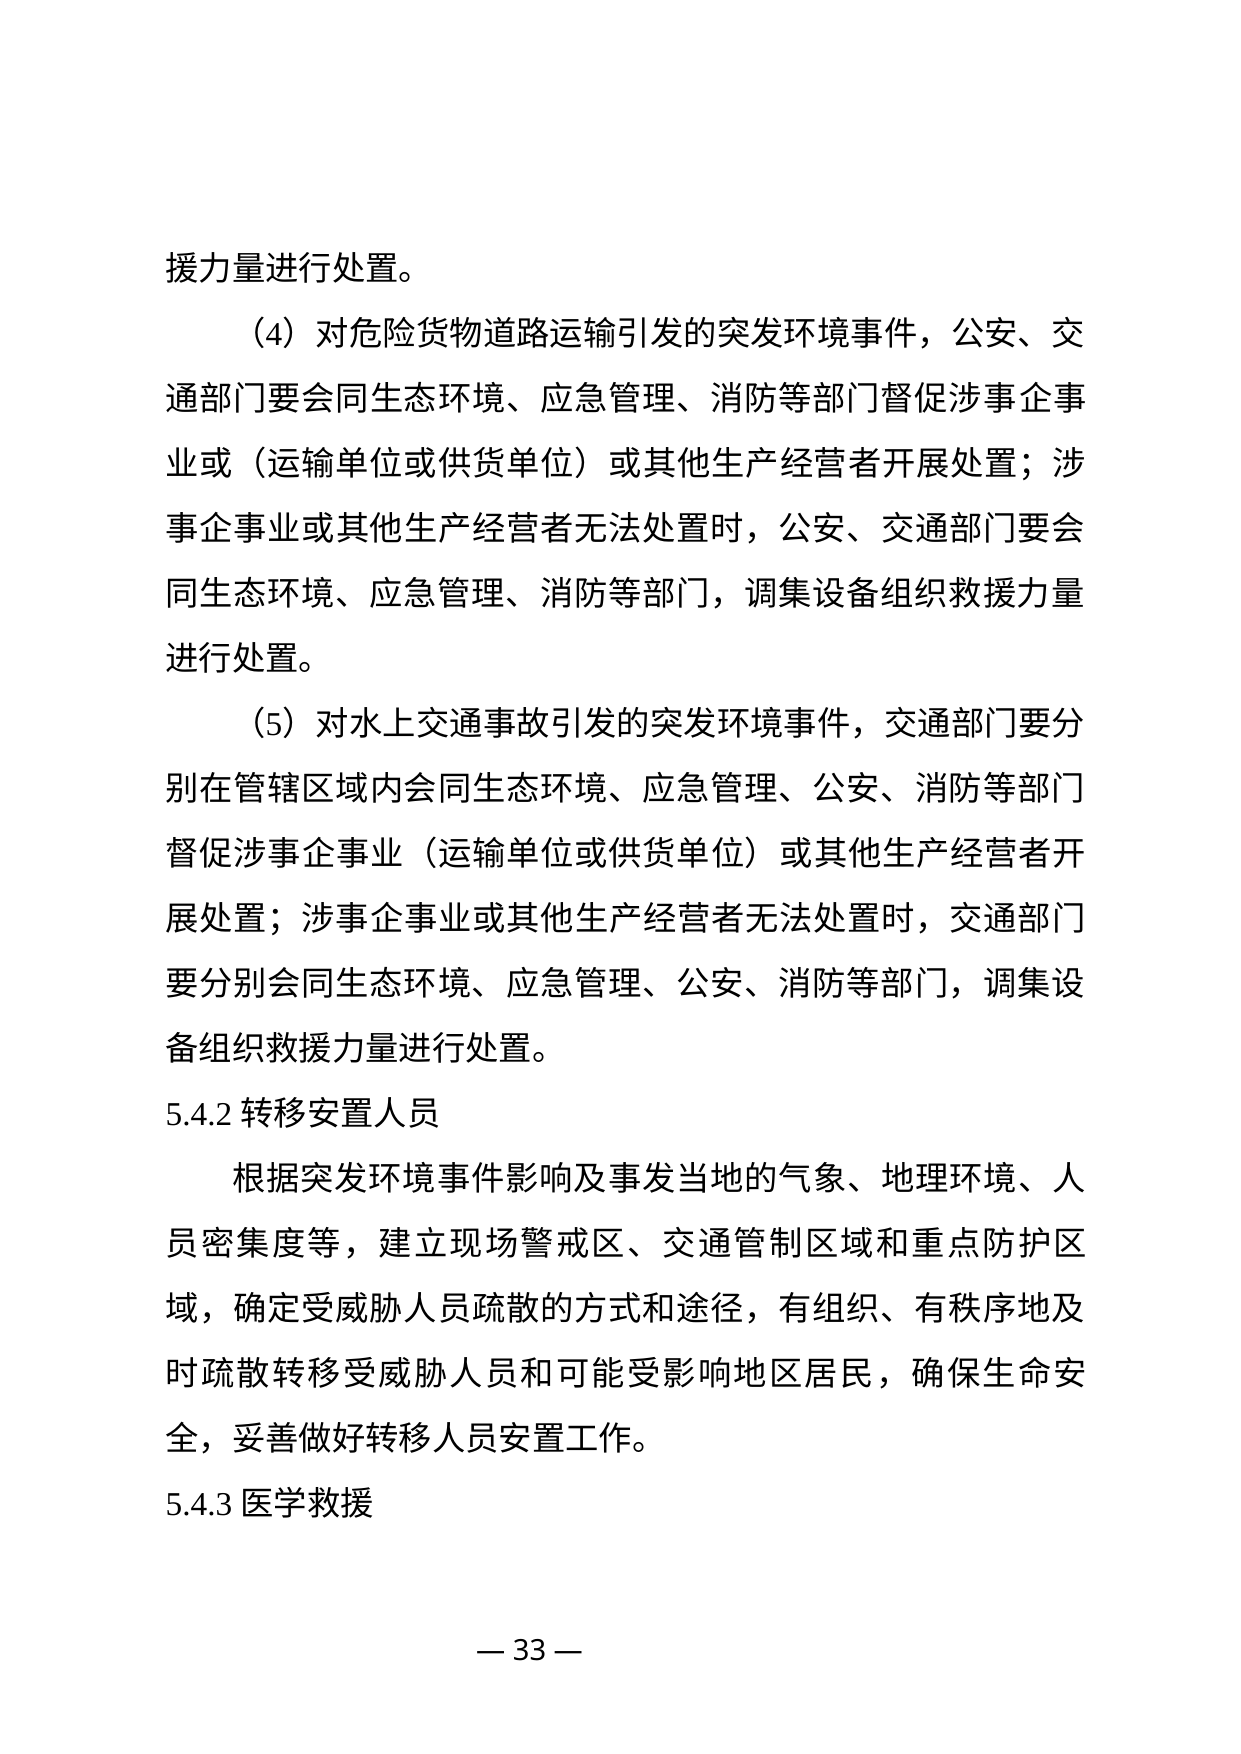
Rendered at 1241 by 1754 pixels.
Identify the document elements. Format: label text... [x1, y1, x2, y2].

text 根据突发环境事件影响及事发当地的气象、地理环境、人员密集度等，建立现场警戒区、交通管制区域和重点防护区域，确定受威胁人员疏散的方式和途径，有组织、有秩序地及时疏散转移受威胁人员和可能受影响地区居民，确保生命安全，妥善做好转移人员安置工作。 [165, 1143, 1087, 1468]
text （4）对危险货物道路运输引发的突发环境事件，公安、交通部门要会同生态环境、应急管理、消防等部门督促涉事企事业或（运输单位或供货单位）或其他生产经营者开展处置；涉事企事业或其他生产经营者无法处置时，公安、交通部门要会同生态环境、应急管理、消防等部门，调集设备组织救援力量进行处置。 [165, 298, 1087, 688]
text 5.4.2 转移安置人员 [165, 1078, 1087, 1143]
text （5）对水上交通事故引发的突发环境事件，交通部门要分别在管辖区域内会同生态环境、应急管理、公安、消防等部门督促涉事企事业（运输单位或供货单位）或其他生产经营者开展处置；涉事企事业或其他生产经营者无法处置时，交通部门要分别会同生态环境、应急管理、公安、消防等部门，调集设备组织救援力量进行处置。 [165, 688, 1087, 1078]
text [165, 233, 1087, 298]
text 5.4.3 医学救援 [165, 1468, 1087, 1533]
